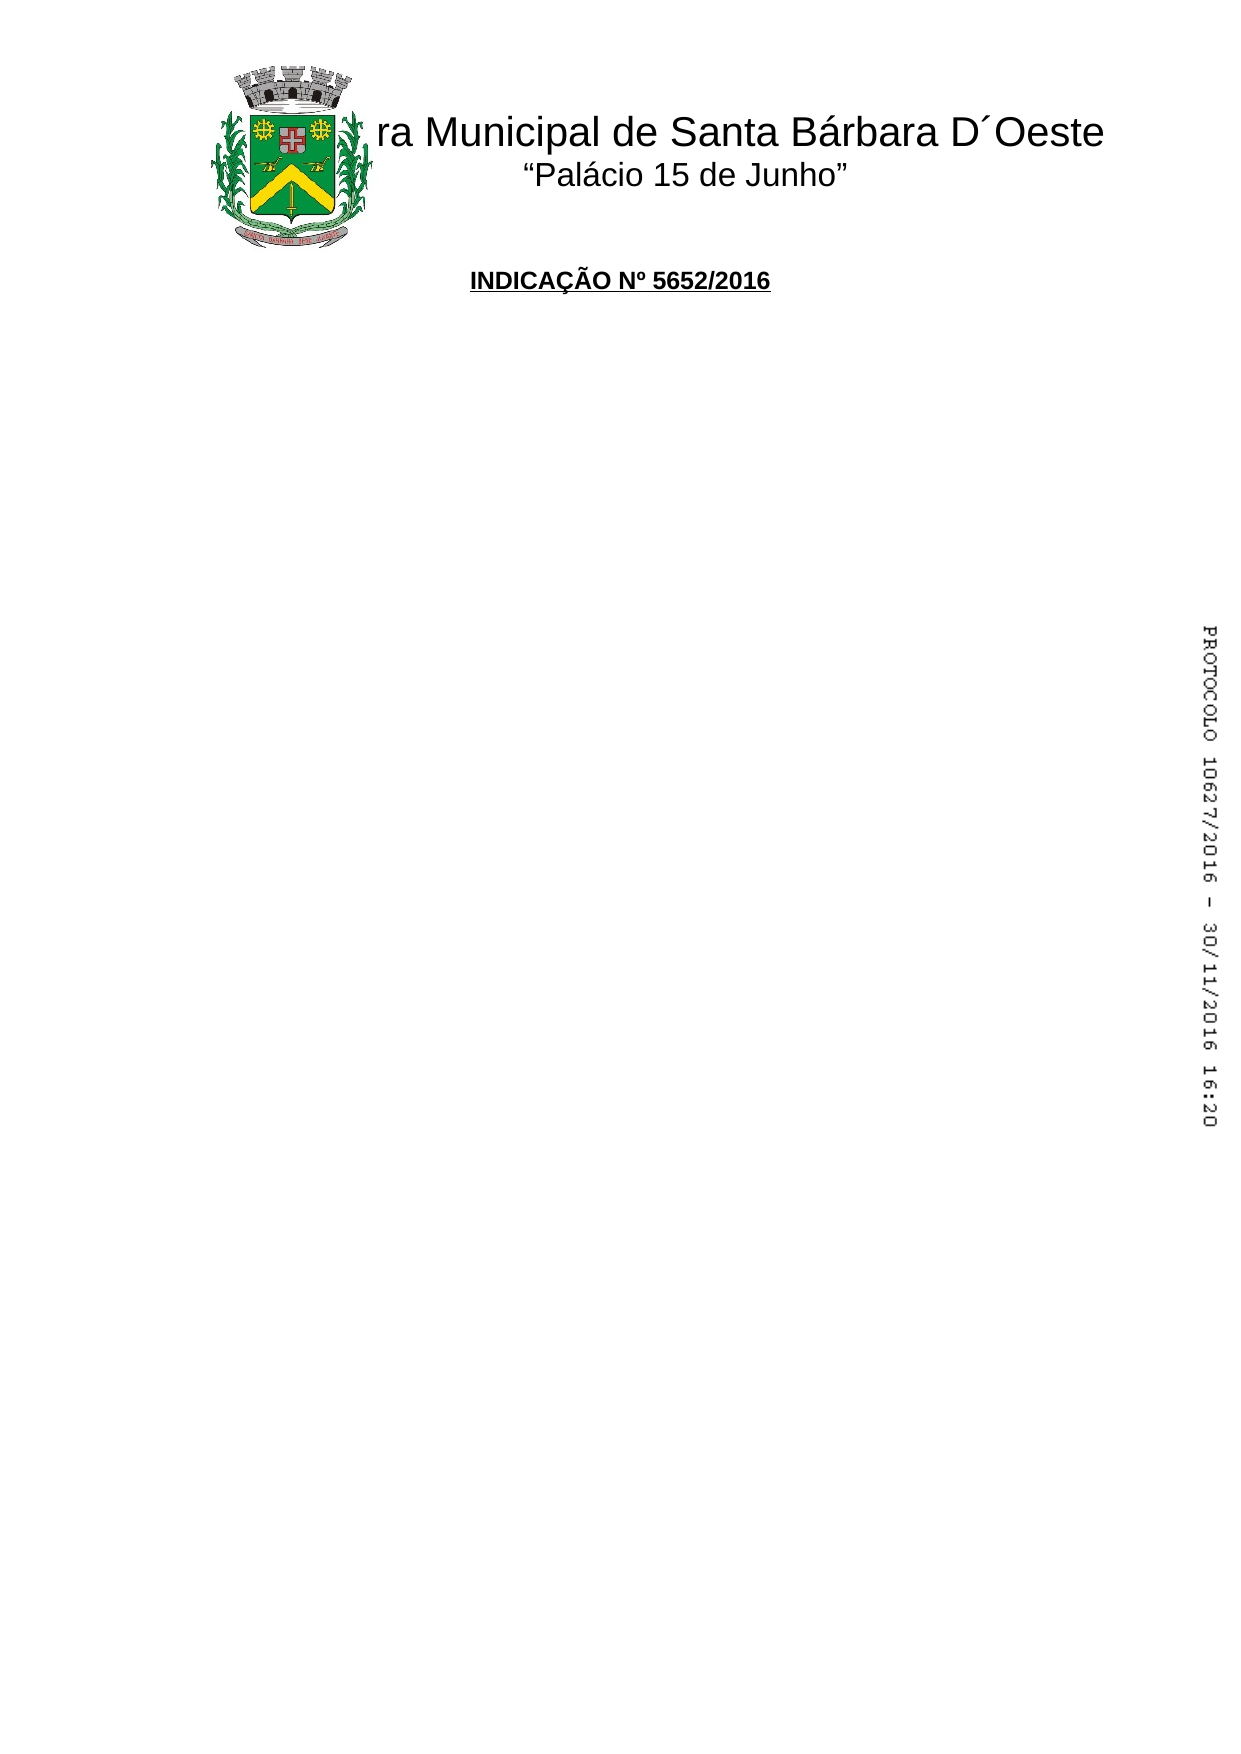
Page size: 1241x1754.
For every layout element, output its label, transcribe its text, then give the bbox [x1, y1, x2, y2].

picture [211, 66, 380, 255]
title INDICAÇÃO Nº 5652/2016 [177, 266, 1063, 294]
picture [1177, 623, 1241, 1131]
